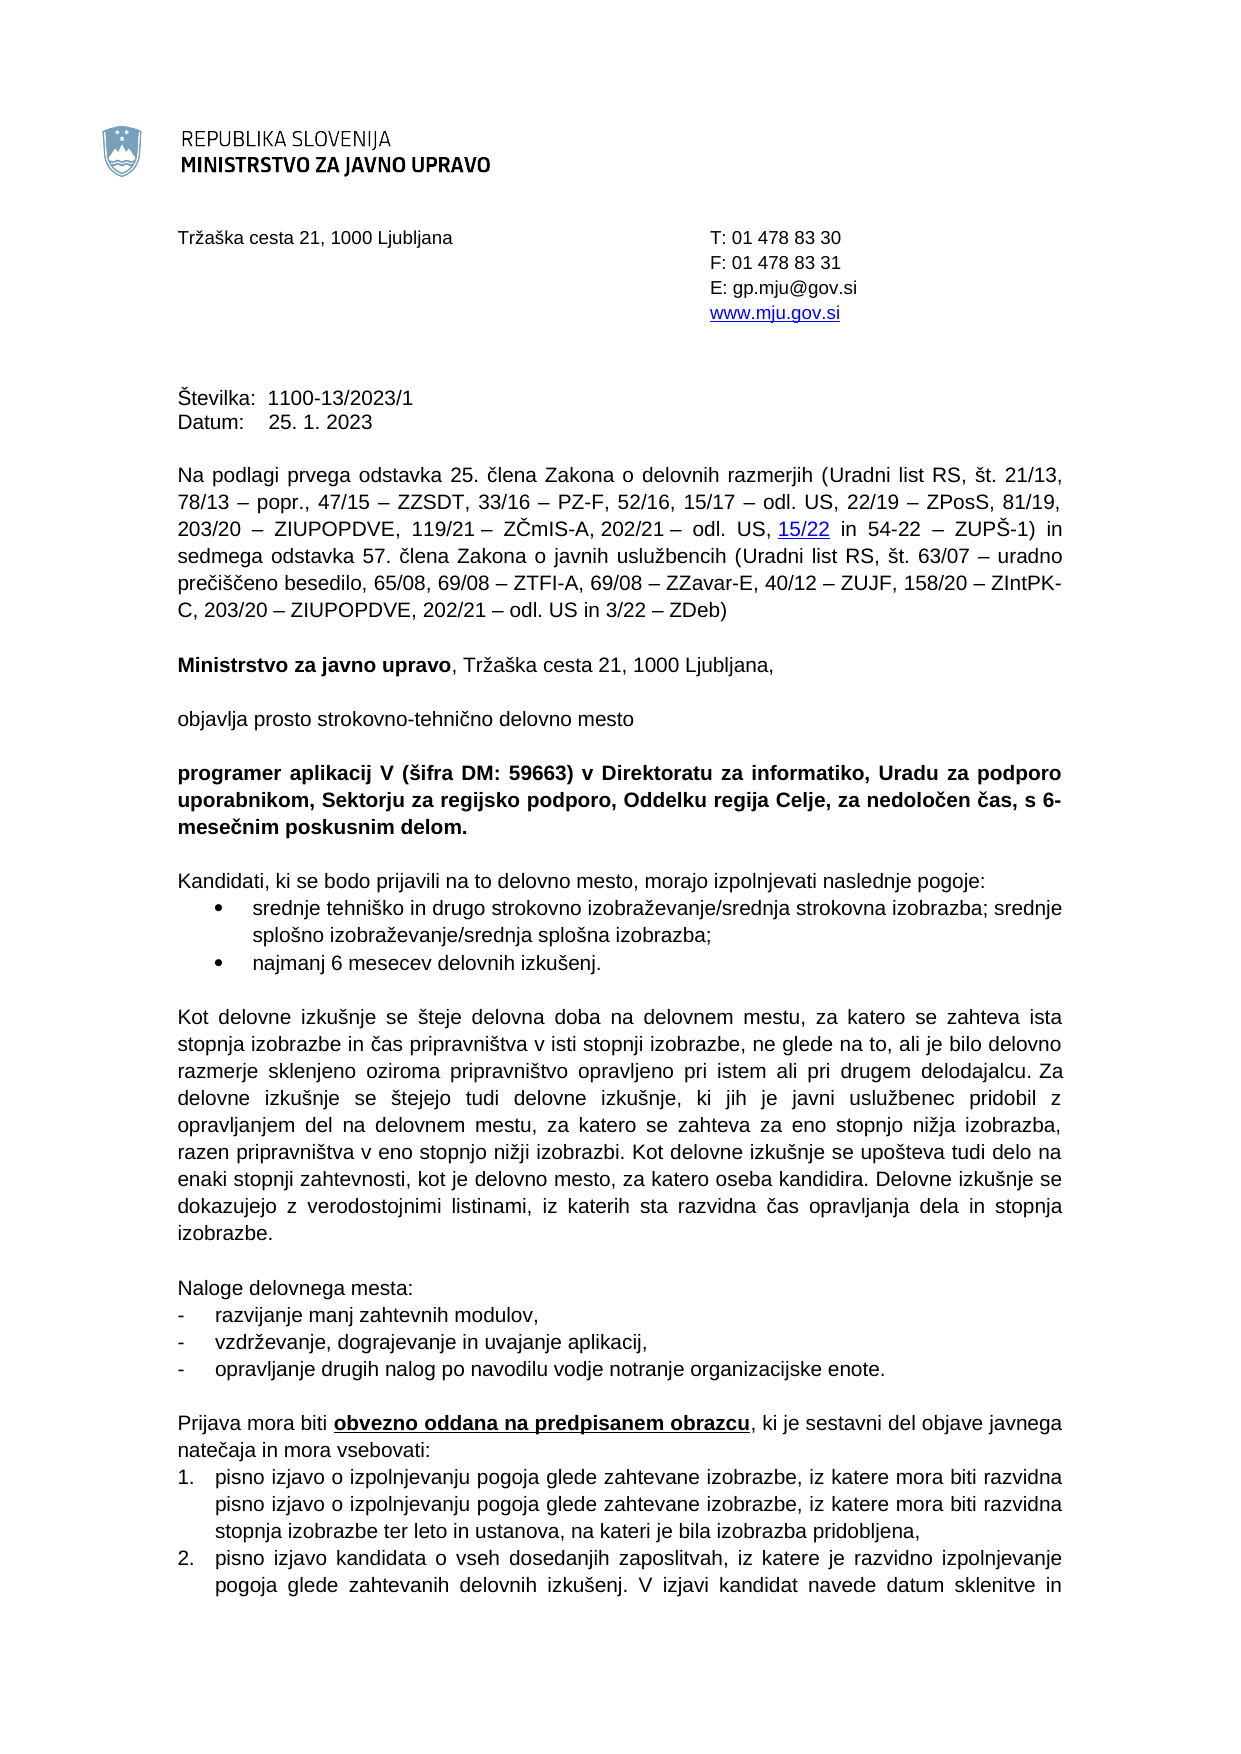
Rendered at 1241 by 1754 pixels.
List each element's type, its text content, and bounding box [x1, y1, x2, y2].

list opravljanje drugih nalog po navodilu vodje notranje organizacijske enote. [177, 1354, 1063, 1382]
text Datum: 25. 1. 2023 [177, 410, 1063, 434]
text www.mju.gov.si [177, 299, 1063, 324]
text Prijava mora biti obvezno oddana na predpisanem obrazcu, ki je sestavni del objave javnega natečaja in mora vsebovati: [177, 1409, 1063, 1463]
text Na podlagi prvega odstavka 25. člena Zakona o delovnih razmerjih (Uradni list RS, št. 21/13, 78/13 – popr., 47/15 – ZZSDT, 33/16 – PZ-F, 52/16, 15/17 – odl. US, 22/19 – ZPosS, 81/19, 203/20 – ZIUPOPDVE, 119/21 – ZČmIS-A, 202/21 – odl. US, 15/22 in 54-22 – ZUPŠ-1) in sedmega odstavka 57. člena Zakona o javnih uslužbencih (Uradni list RS, št. 63/07 – uradno prečiščeno besedilo, 65/08, 69/08 – ZTFI-A, 69/08 – ZZavar-E, 40/12 – ZUJF, 158/20 – ZIntPK-C, 203/20 – ZIUPOPDVE, 202/21 – odl. US in 3/22 – ZDeb) [177, 514, 1063, 569]
text E: gp.mju@gov.si [177, 274, 1063, 299]
list srednje tehniško in drugo strokovno izobraževanje/srednja strokovna izobrazba; srednje splošno izobraževanje/srednja splošna izobrazba; [215, 894, 1063, 948]
text F: 01 478 83 31 [177, 249, 1063, 274]
text objavlja prosto strokovno-tehnično delovno mesto [177, 704, 1063, 732]
text programer aplikacij V (šifra DM: 59663) v Direktoratu za informatiko, Uradu za podporo uporabnikom, Sektorju za regijsko podporo, Oddelku regija Celje, za nedoločen čas, s 6-mesečnim poskusnim delom. [177, 759, 1063, 840]
list razvijanje manj zahtevnih modulov, [177, 1300, 1063, 1327]
text Tržaška cesta 21, 1000 Ljubljana T: 01 478 83 30 [177, 224, 1063, 249]
text Številka: 1100-13/2023/1 [177, 386, 1063, 410]
text Naloge delovnega mesta: [177, 1273, 1063, 1300]
list vzdrževanje, dograjevanje in uvajanje aplikacij, [177, 1327, 1063, 1354]
text Kot delovne izkušnje se šteje delovna doba na delovnem mestu, za katero se zahteva ista stopnja izobrazbe in čas pripravništva v isti stopnji izobrazbe, ne glede na to, ali je bilo delovno razmerje sklenjeno oziroma pripravništvo opravljeno pri istem ali pri drugem delodajalcu. Za delovne izkušnje se štejejo tudi delovne izkušnje, ki jih je javni uslužbenec pridobil z opravljanjem del na delovnem mestu, za katero se zahteva za eno stopnjo nižja izobrazba, razen pripravništva v eno stopnjo nižji izobrazbi. Kot delovne izkušnje se upošteva tudi delo na enaki stopnji zahtevnosti, kot je delovno mesto, za katero oseba kandidira. Delovne izkušnje se dokazujejo z verodostojnimi listinami, iz katerih sta razvidna čas opravljanja dela in stopnja izobrazbe. [177, 1002, 1063, 1246]
list najmanj 6 mesecev delovnih izkušenj. [215, 948, 1063, 975]
list pisno izjavo o izpolnjevanju pogoja glede zahtevane izobrazbe, iz katere mora biti razvidna pisno izjavo o izpolnjevanju pogoja glede zahtevane izobrazbe, iz katere mora biti razvidna stopnja izobrazbe ter leto in ustanova, na kateri je bila izobrazba pridobljena, [177, 1463, 1063, 1544]
picture [102, 126, 491, 179]
text Ministrstvo za javno upravo, Tržaška cesta 21, 1000 Ljubljana, [177, 650, 1063, 677]
text Kandidati, ki se bodo prijavili na to delovno mesto, morajo izpolnjevati naslednje pogoje: [177, 867, 1063, 894]
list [177, 1544, 1063, 1598]
